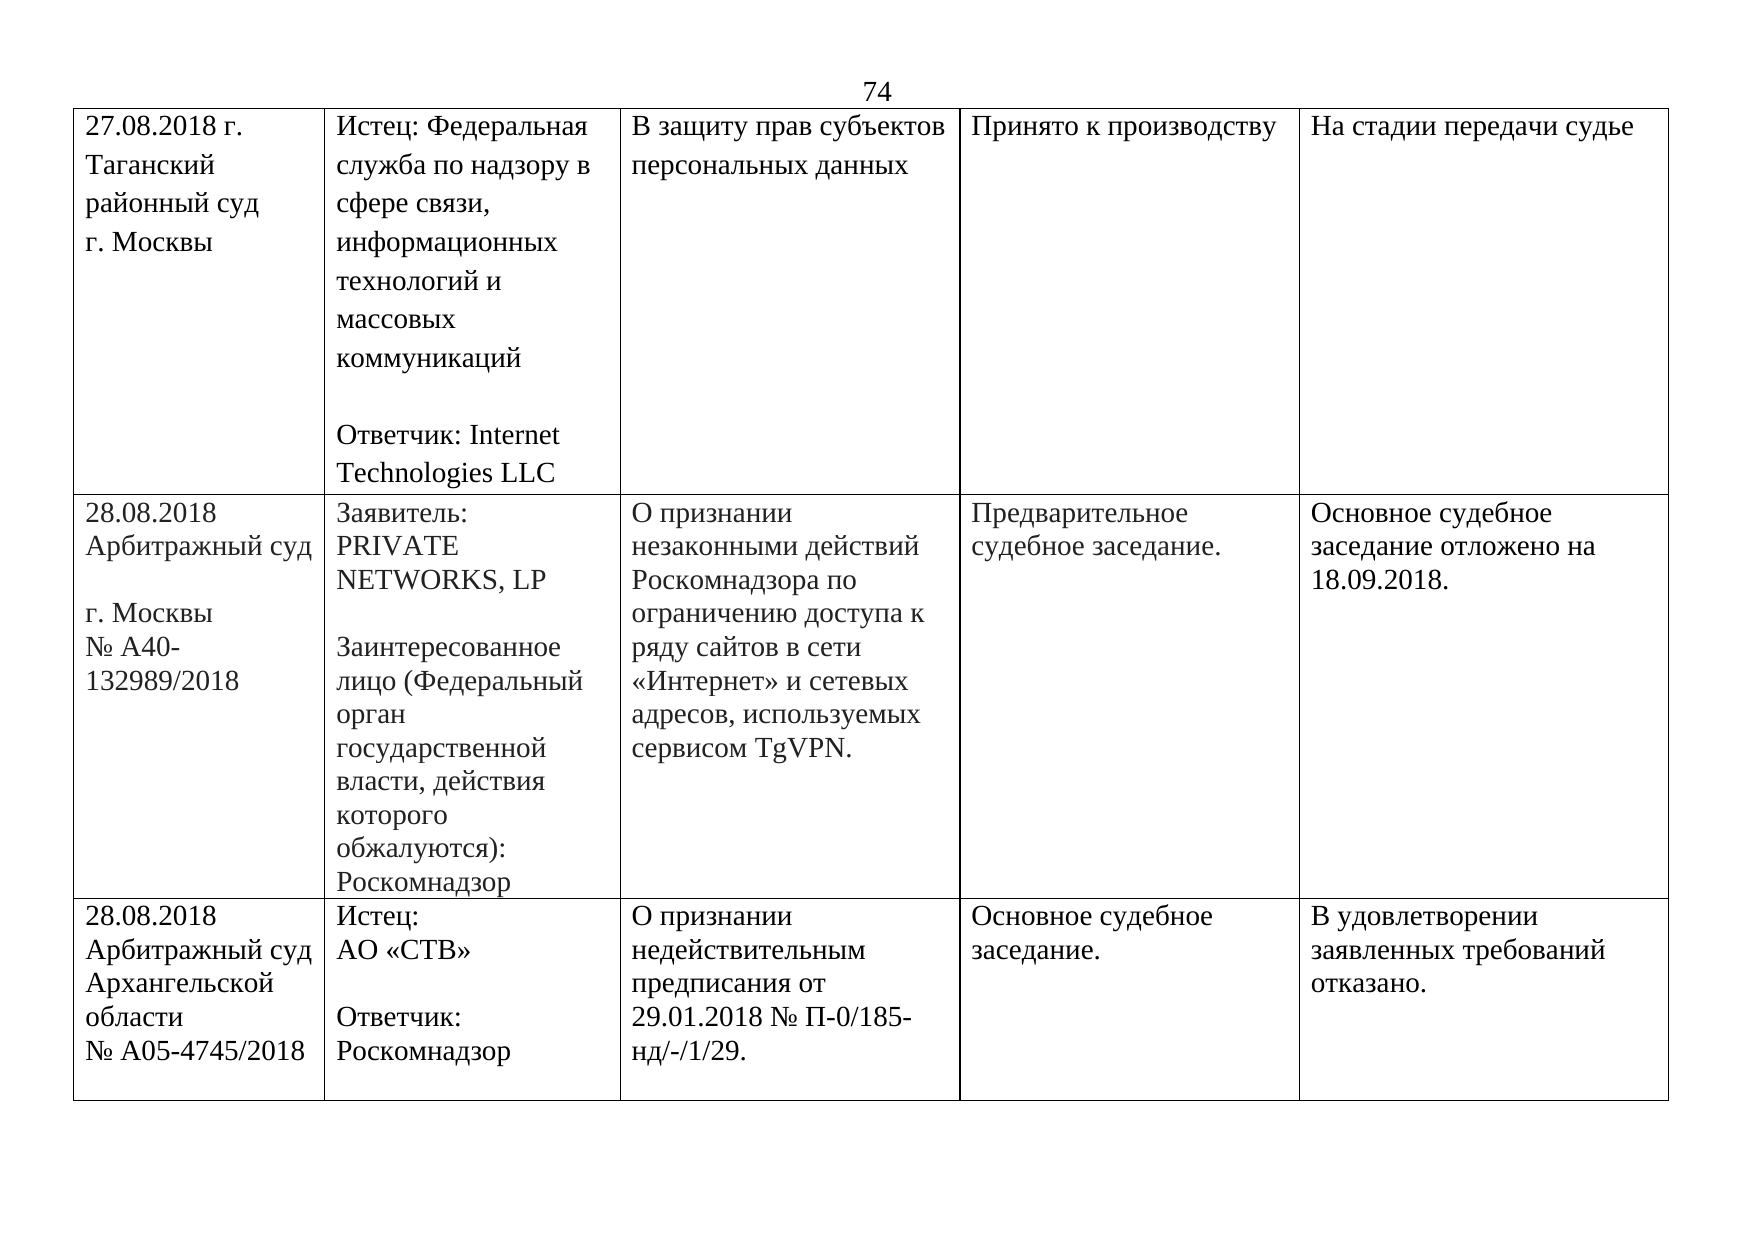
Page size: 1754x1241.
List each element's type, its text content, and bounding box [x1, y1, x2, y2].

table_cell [1300, 109, 1668, 494]
table_cell Истец: Федеральная служба по надзору в сфере связи, информационных технологий и массовых коммуникаций Ответчик: Internet Technologies LLC [325, 109, 620, 494]
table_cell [621, 899, 959, 1100]
table_cell Предварительное судебное заседание. [961, 495, 1299, 897]
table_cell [961, 109, 1299, 494]
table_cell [621, 109, 959, 494]
table_cell Заявитель: PRIVATE NETWORKS, LP Заинтересованное лицо (Федеральный орган государственной власти, действия которого обжалуются): Роскомнадзор [325, 495, 620, 897]
table_cell 28.08.2018 Арбитражный суд г. Москвы № А40-132989/2018 [74, 495, 324, 897]
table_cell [1300, 899, 1668, 1100]
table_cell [74, 109, 324, 494]
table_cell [74, 899, 324, 1100]
table_cell Основное судебное заседание отложено на 18.09.2018. [1300, 495, 1668, 897]
table_cell О признании незаконными действий Роскомнадзора по ограничению доступа к ряду сайтов в сети «Интернет» и сетевых адресов, используемых сервисом TgVPN. [621, 495, 959, 897]
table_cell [961, 899, 1299, 1100]
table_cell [325, 899, 620, 1100]
